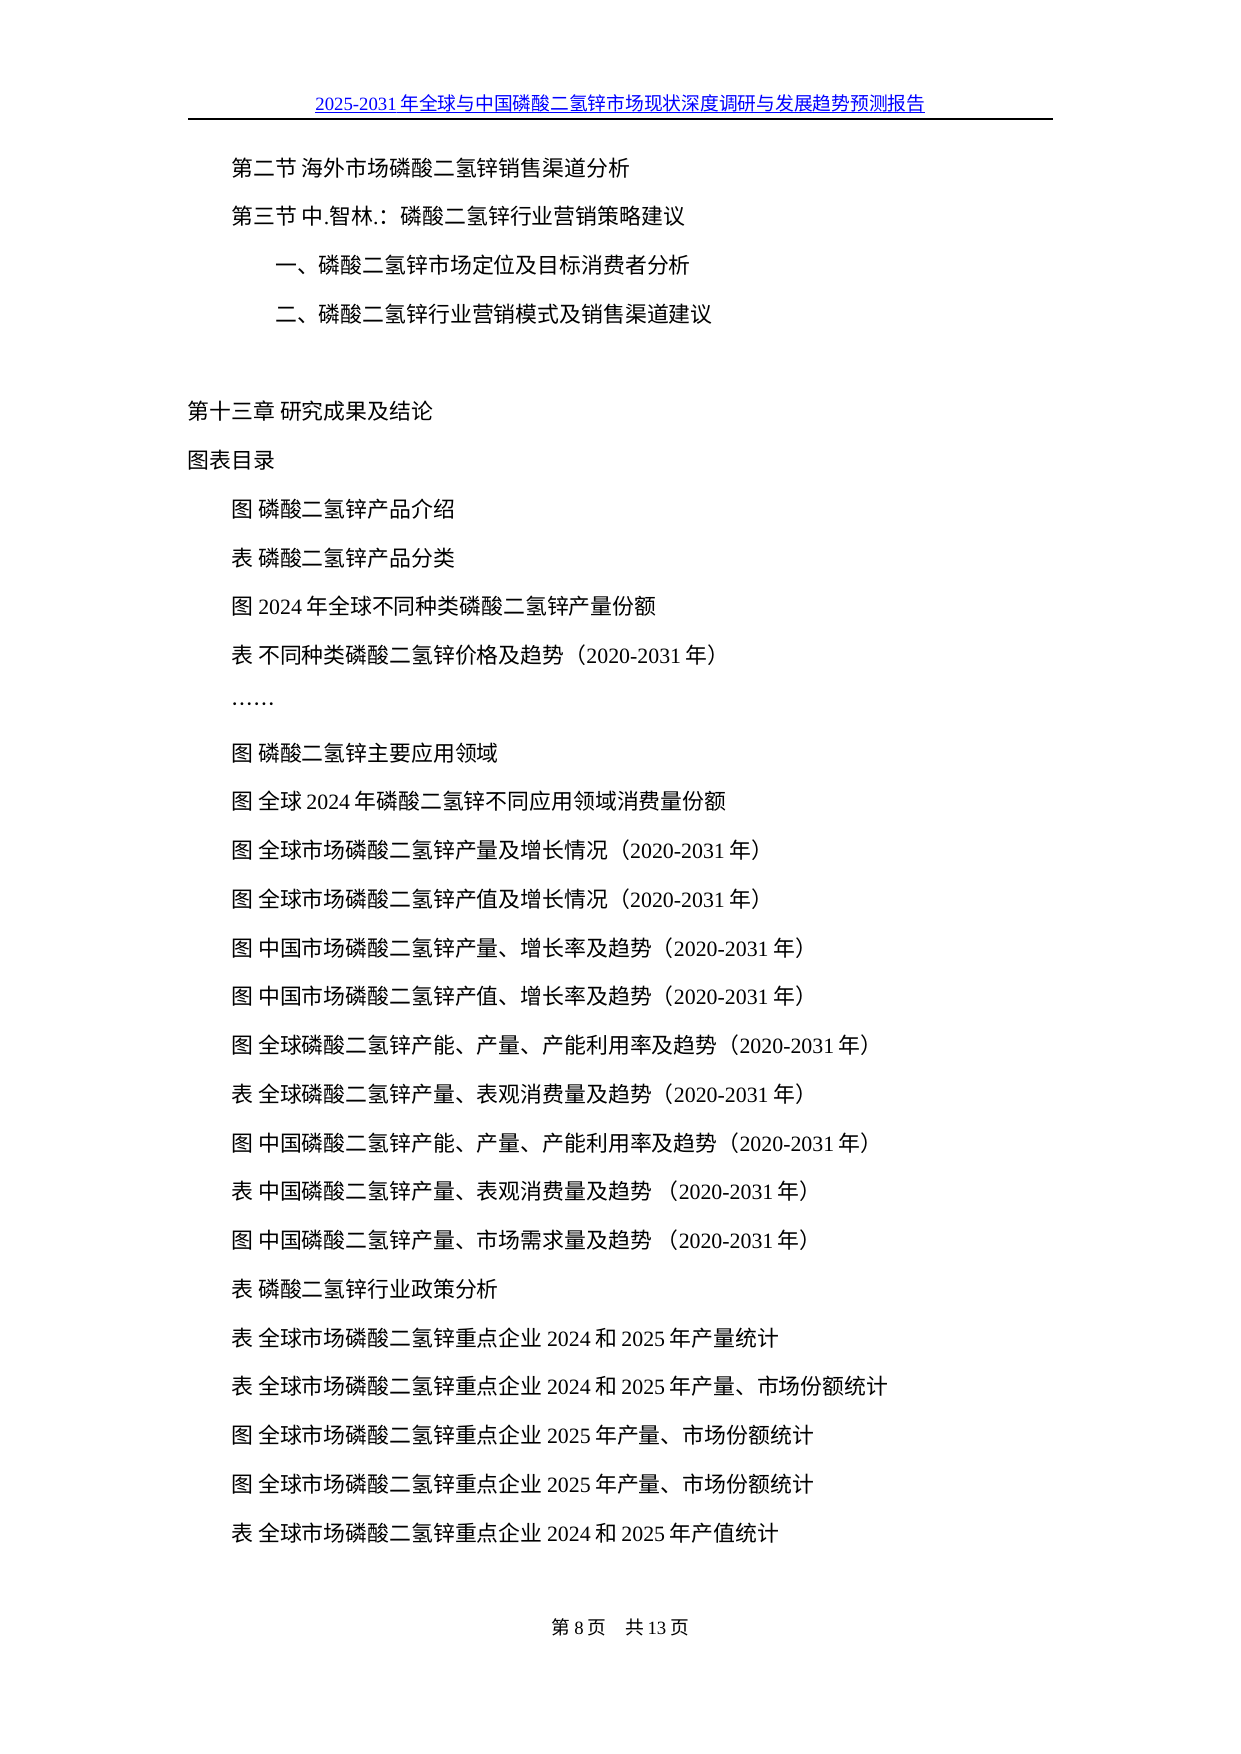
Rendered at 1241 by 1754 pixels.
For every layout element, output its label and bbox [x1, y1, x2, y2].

text [187, 150, 1053, 1548]
